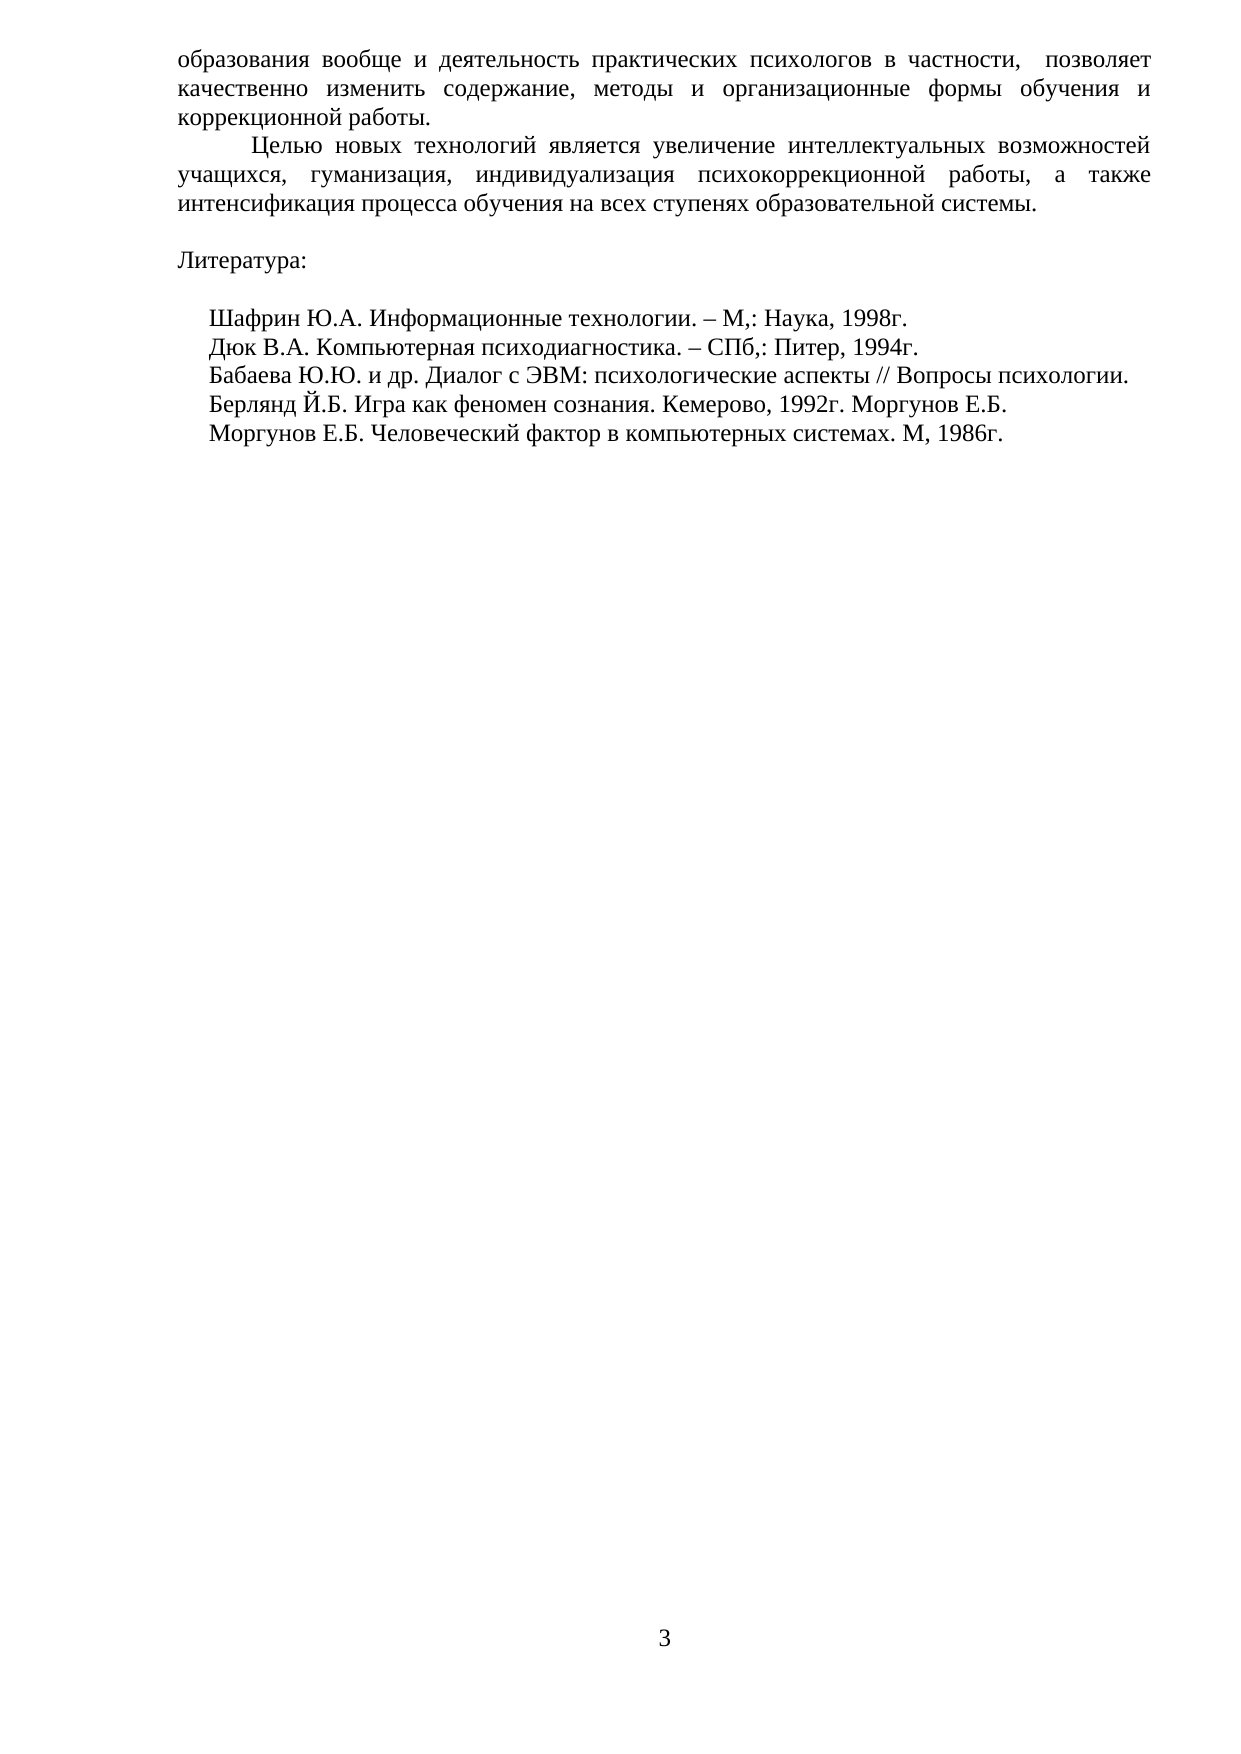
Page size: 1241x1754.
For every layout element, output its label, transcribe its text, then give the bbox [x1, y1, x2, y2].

text Дюк В.А. Компьютерная психодиагностика. – СПб,: Питер, 1994г. [177, 332, 1152, 361]
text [177, 44, 1152, 131]
text Целью новых технологий является увеличение интеллектуальных возможностей учащихся, гуманизация, индивидуализация психокоррекционной работы, а также интенсификация процесса обучения на всех ступенях образовательной системы. [177, 131, 1152, 217]
text Моргунов Е.Б. Человеческий фактор в компьютерных системах. М, 1986г. [177, 418, 1152, 447]
text Шафрин Ю.А. Информационные технологии. – М,: Наука, 1998г. [177, 303, 1152, 332]
text Берлянд Й.Б. Игра как феномен сознания. Кемерово, 1992г. Моргунов Е.Б. [177, 389, 1152, 418]
text Бабаева Ю.Ю. и др. Диалог с ЭВМ: психологические аспекты // Вопросы психологии. [177, 361, 1152, 389]
text Литература: [177, 246, 1152, 274]
